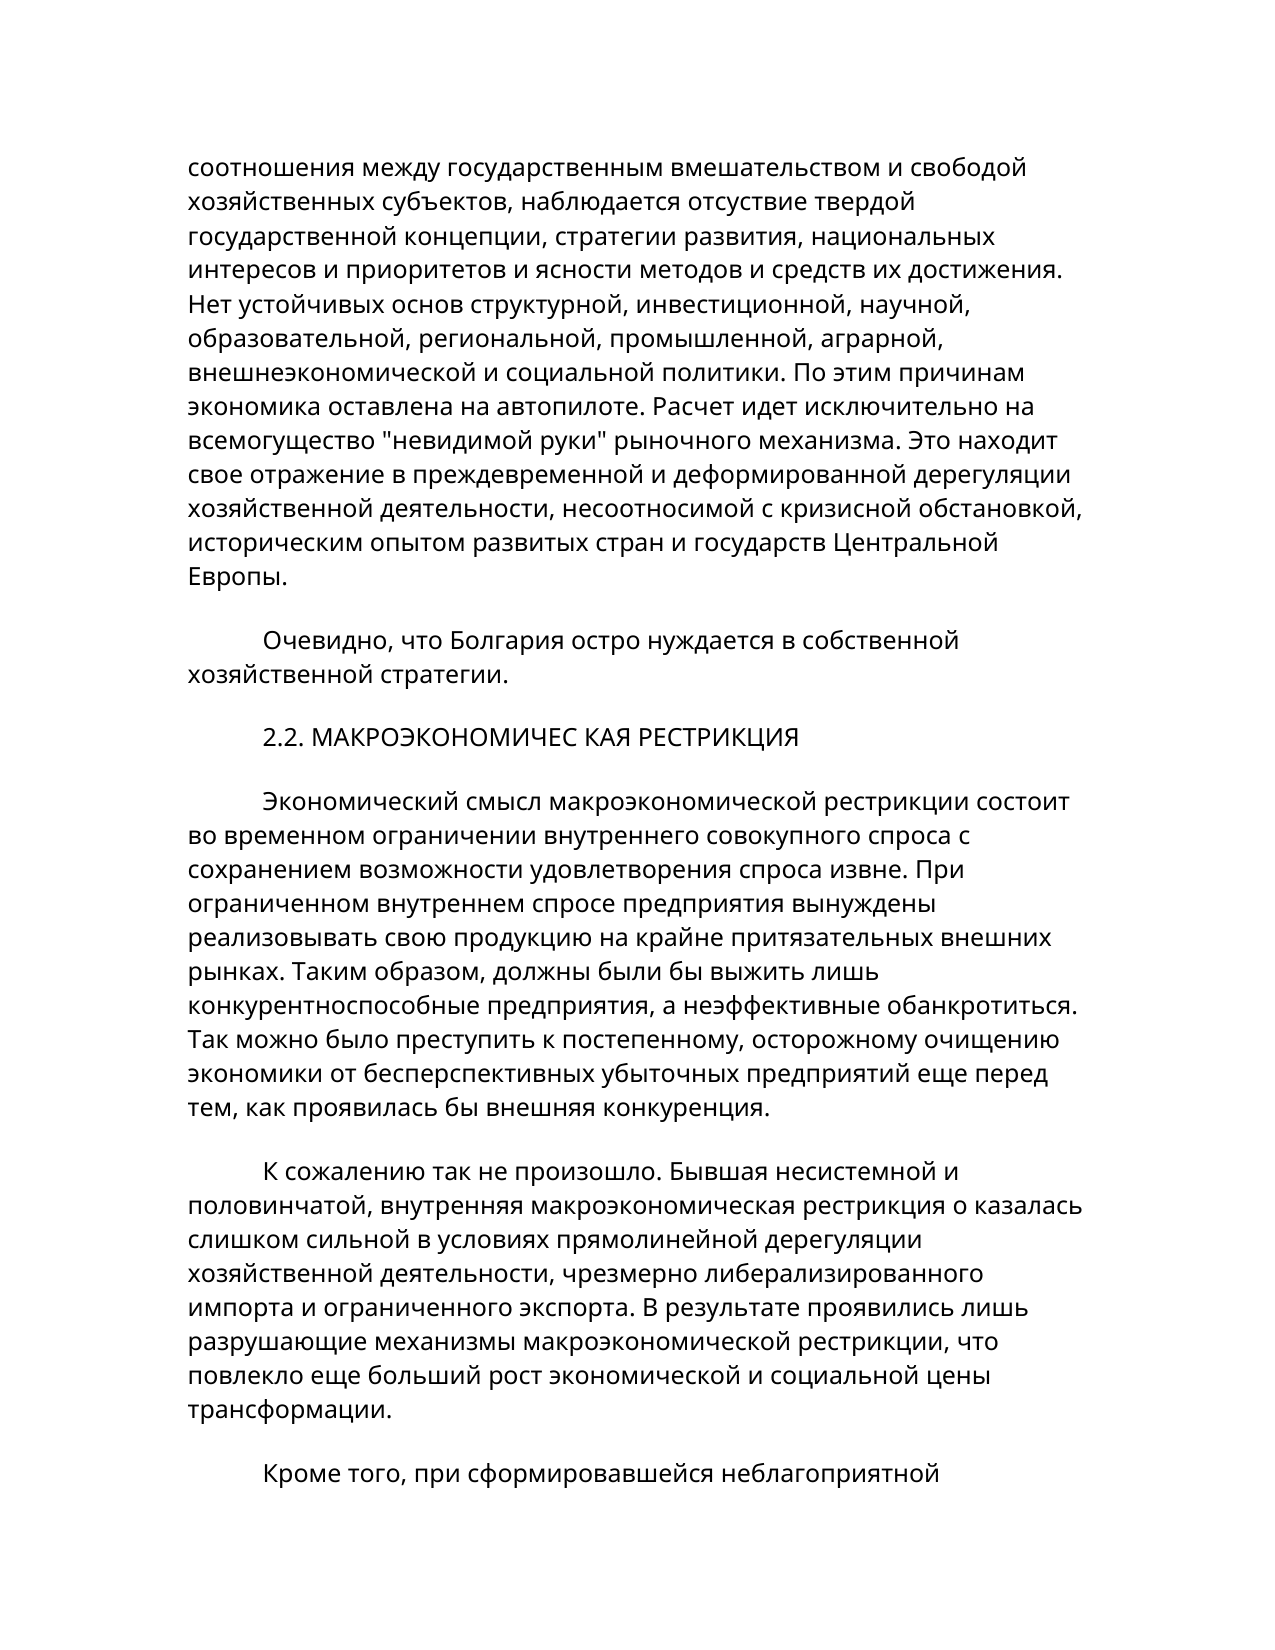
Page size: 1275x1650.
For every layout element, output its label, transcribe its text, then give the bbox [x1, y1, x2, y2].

text Экономический смысл макроэкономической рестрикции состоит во временном ограничении внутреннего совокупного спроса с сохранением возможности удовлетворения спроса извне. При ограниченном внутреннем спросе предприятия вынуждены реализовывать свою продукцию на крайне притязательных внешних рынках. Таким образом, должны были бы выжить лишь конкурентноспособные предприятия, а неэффективные обанкротиться. Так можно было преступить к постепенному, осторожному очищению экономики от бесперспективных убыточных предприятий еще перед тем, как проявилась бы внешняя конкуренция. [187, 783, 1087, 1124]
text 2.2. МАКРОЭКОHОМИЧЕС КАЯ РЕСТРИКЦИЯ [187, 720, 1087, 754]
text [187, 1456, 1087, 1489]
text Очевидно, что Болгария остро нуждается в собственной хозяйственной стратегии. [187, 622, 1087, 690]
text К сожалению так не произошло. Бывшая несистемной и половинчатой, внутренняя макроэкономическая рестрикция о казалась слишком сильной в условиях прямолинейной дерегуляции хозяйственной деятельности, чрезмерно либерализированного импорта и ограниченного экспорта. В результате проявились лишь разрушающие механизмы макроэкономической рестрикции, что повлекло еще больший рост экономической и социальной цены трансформации. [187, 1153, 1087, 1426]
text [187, 150, 1087, 593]
